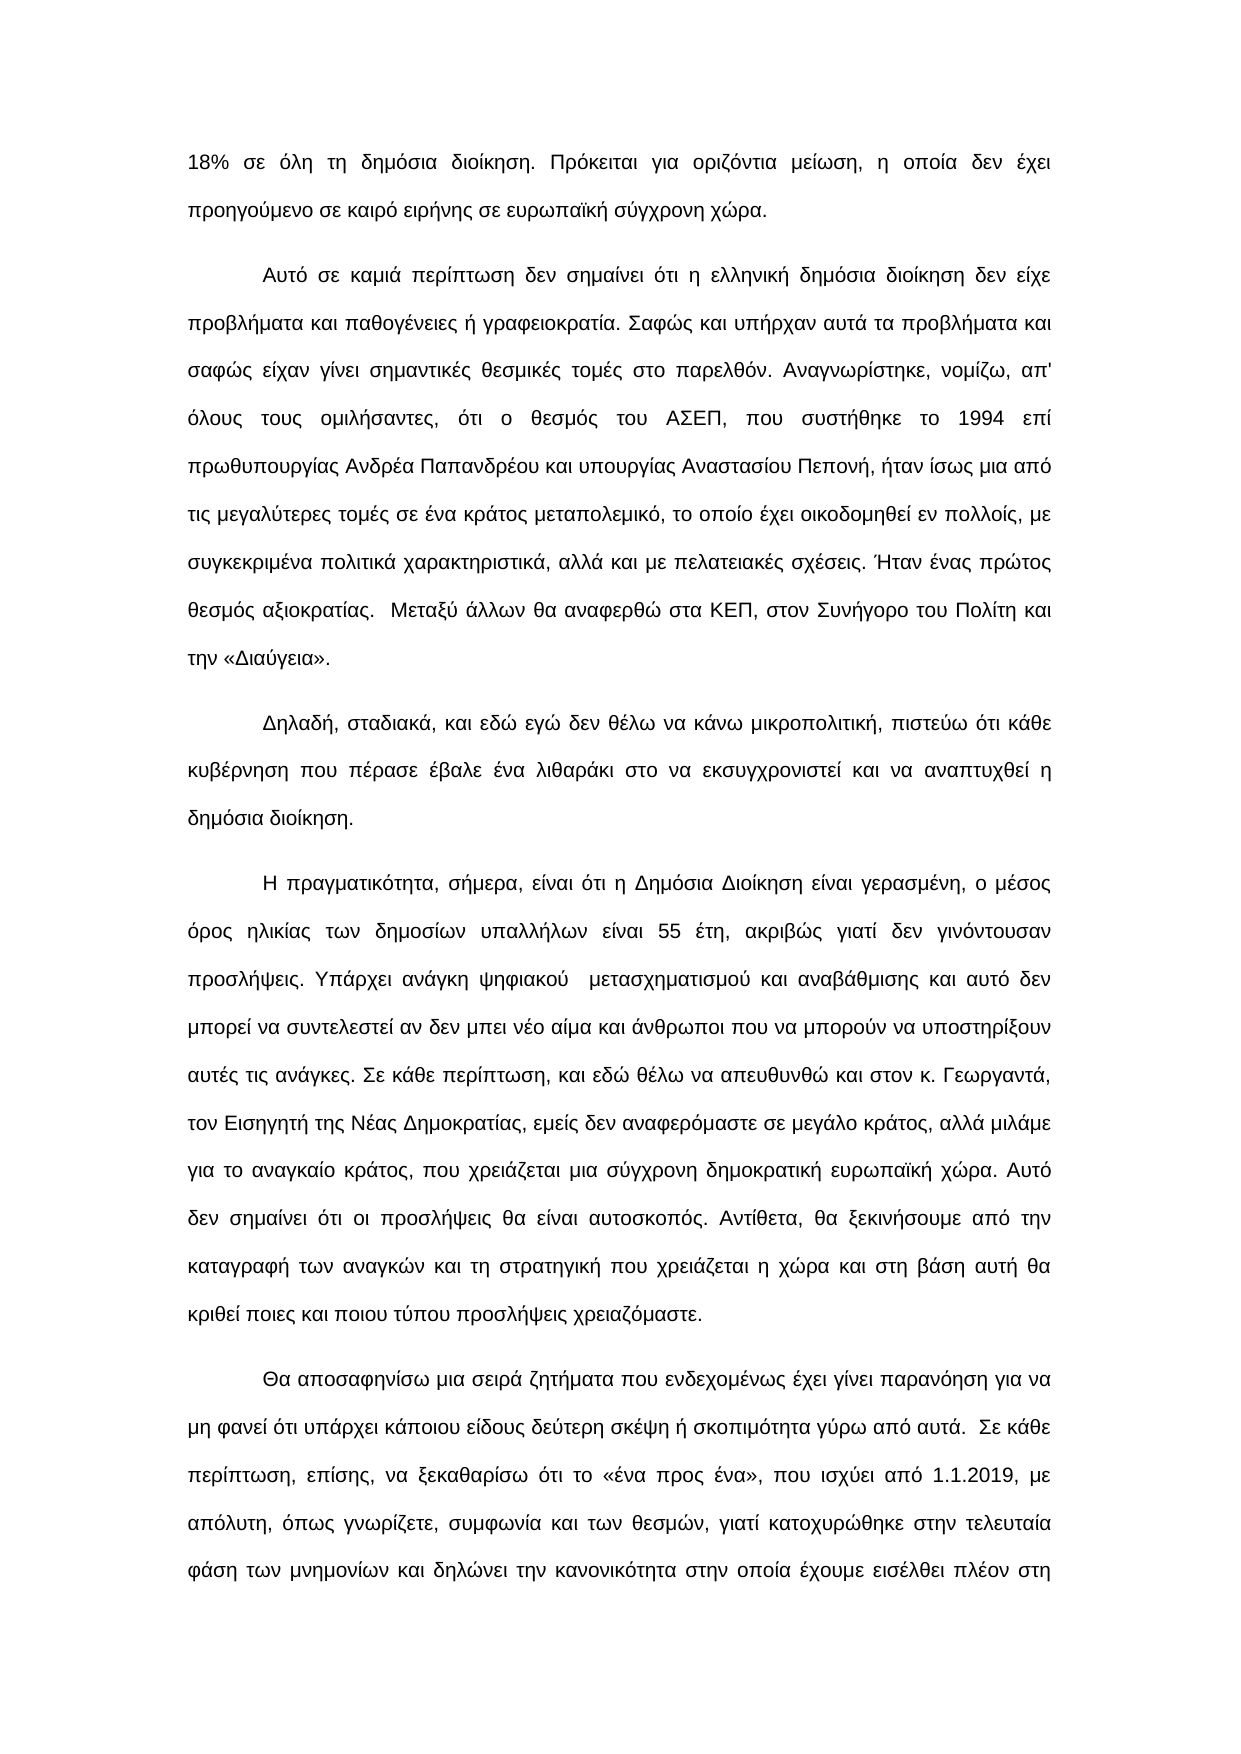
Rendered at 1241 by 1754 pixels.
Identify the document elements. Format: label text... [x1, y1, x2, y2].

text Δηλαδή, σταδιακά, και εδώ εγώ δεν θέλω να κάνω μικροπολιτική, πιστεύω ότι κάθε κυβέρνηση που πέρασε έβαλε ένα λιθαράκι στο να εκσυγχρονιστεί και να αναπτυχθεί η δημόσια διοίκηση. [187, 710, 1053, 830]
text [187, 150, 1053, 222]
text Αυτό σε καμιά περίπτωση δεν σημαίνει ότι η ελληνική δημόσια διοίκηση δεν είχε προβλήματα και παθογένειες ή γραφειοκρατία. Σαφώς και υπήρχαν αυτά τα προβλήματα και σαφώς είχαν γίνει σημαντικές θεσμικές τομές στο παρελθόν. Αναγνωρίστηκε, νομίζω, απ' όλους τους ομιλήσαντες, ότι ο θεσμός του ΑΣΕΠ, που συστήθηκε το 1994 επί πρωθυπουργίας Ανδρέα Παπανδρέου και υπουργίας Αναστασίου Πεπονή, ήταν ίσως μια από τις μεγαλύτερες τομές σε ένα κράτος μεταπολεμικό, το οποίο έχει οικοδομηθεί εν πολλοίς, με συγκεκριμένα πολιτικά χαρακτηριστικά, αλλά και με πελατειακές σχέσεις. Ήταν ένας πρώτος θεσμός αξιοκρατίας. Μεταξύ άλλων θα αναφερθώ στα ΚΕΠ, στον Συνήγορο του Πολίτη και την «Διαύγεια». [187, 262, 1053, 670]
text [187, 1367, 1053, 1582]
text H πραγματικότητα, σήμερα, είναι ότι η Δημόσια Διοίκηση είναι γερασμένη, ο μέσος όρος ηλικίας των δημοσίων υπαλλήλων είναι 55 έτη, ακριβώς γιατί δεν γινόντουσαν προσλήψεις. Υπάρχει ανάγκη ψηφιακού μετασχηματισμού και αναβάθμισης και αυτό δεν μπορεί να συντελεστεί αν δεν μπει νέο αίμα και άνθρωποι που να μπορούν να υποστηρίξουν αυτές τις ανάγκες. Σε κάθε περίπτωση, και εδώ θέλω να απευθυνθώ και στον κ. Γεωργαντά, τον Εισηγητή της Νέας Δημοκρατίας, εμείς δεν αναφερόμαστε σε μεγάλο κράτος, αλλά μιλάμε για το αναγκαίο κράτος, που χρειάζεται μια σύγχρονη δημοκρατική ευρωπαϊκή χώρα. Αυτό δεν σημαίνει ότι οι προσλήψεις θα είναι αυτοσκοπός. Αντίθετα, θα ξεκινήσουμε από την καταγραφή των αναγκών και τη στρατηγική που χρειάζεται η χώρα και στη βάση αυτή θα κριθεί ποιες και ποιου τύπου προσλήψεις χρειαζόμαστε. [187, 871, 1053, 1326]
